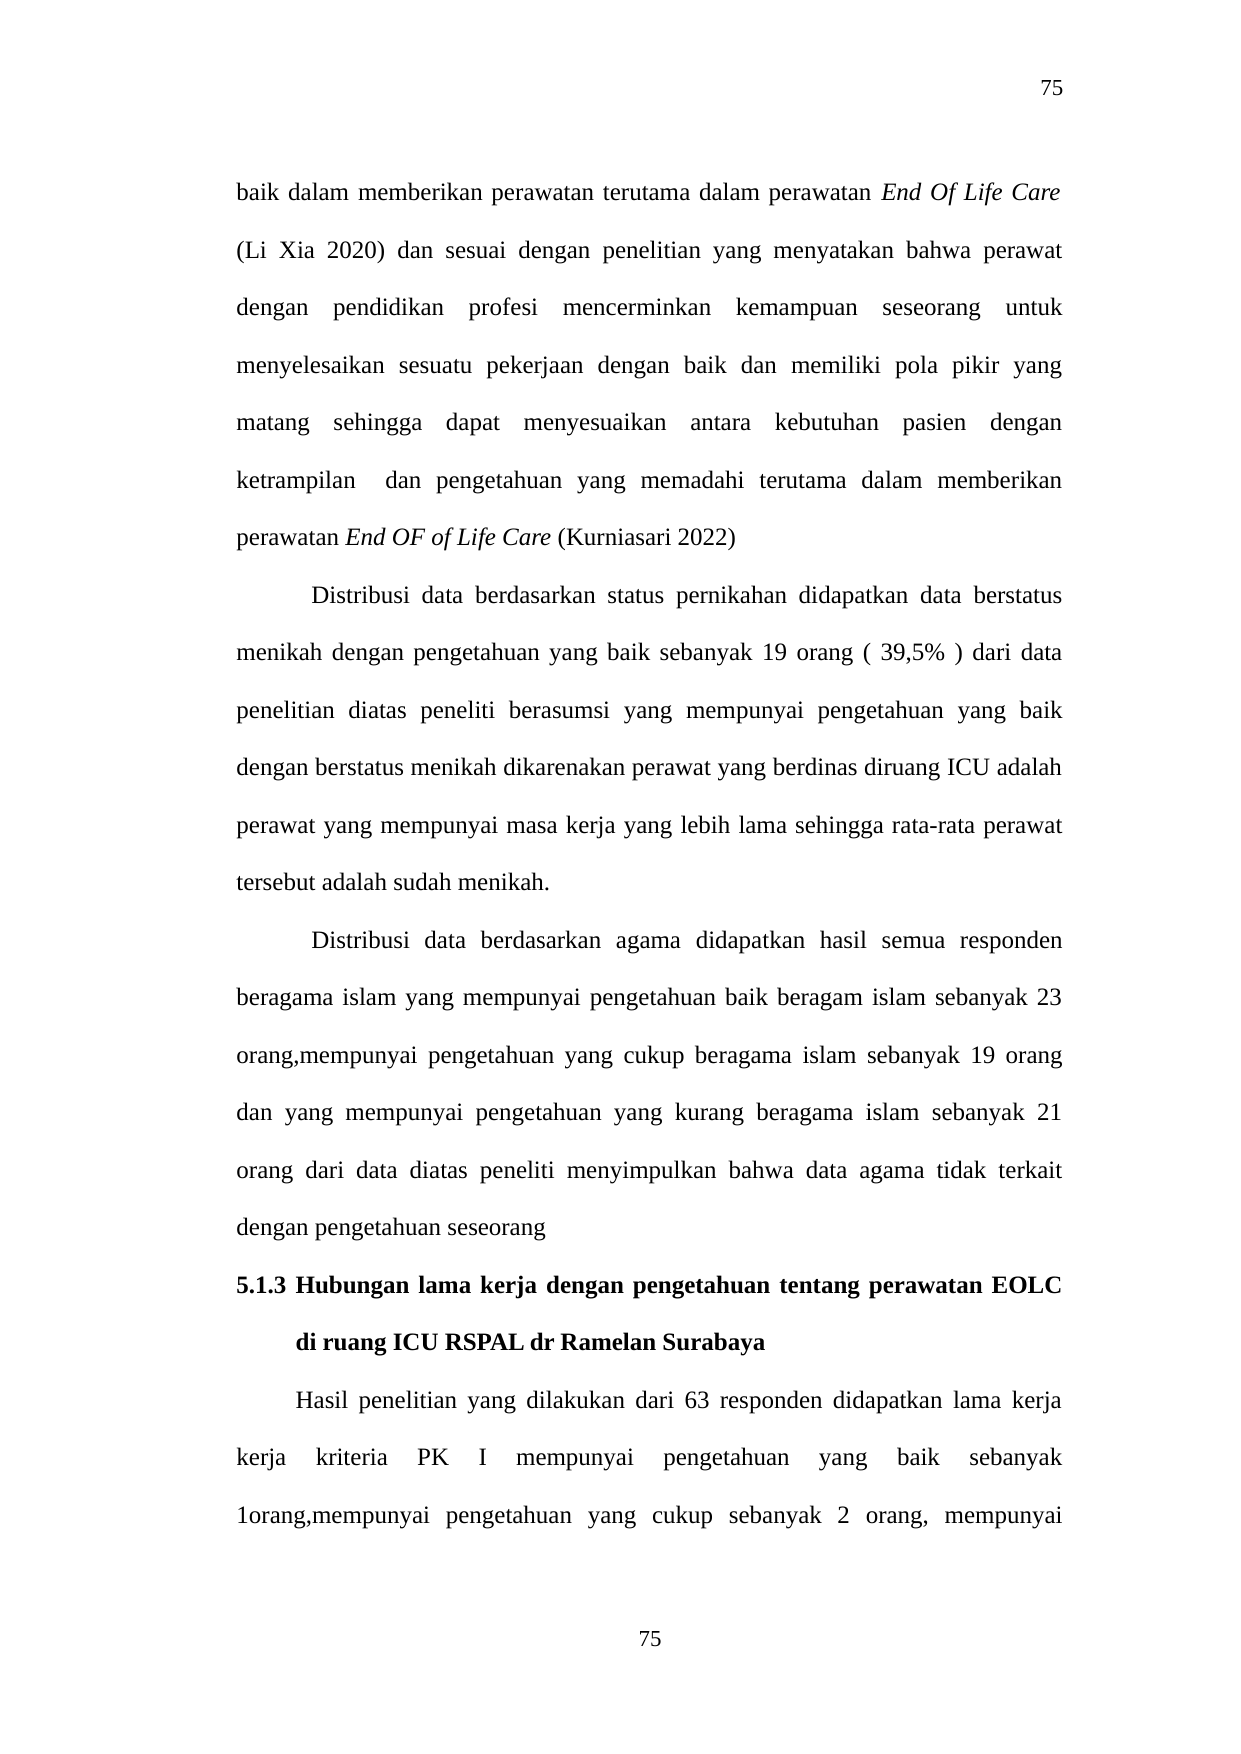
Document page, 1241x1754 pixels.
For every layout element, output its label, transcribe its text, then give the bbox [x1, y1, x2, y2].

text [236, 177, 1063, 551]
text Distribusi data berdasarkan agama didapatkan hasil semua responden beragama islam yang mempunyai pengetahuan baik beragam islam sebanyak 23 orang,mempunyai pengetahuan yang cukup beragama islam sebanyak 19 orang dan yang mempunyai pengetahuan yang kurang beragama islam sebanyak 21 orang dari data diatas peneliti menyimpulkan bahwa data agama tidak terkait dengan pengetahuan seseorang [236, 925, 1063, 1241]
text Distribusi data berdasarkan status pernikahan didapatkan data berstatus menikah dengan pengetahuan yang baik sebanyak 19 orang ( 39,5% ) dari data penelitian diatas peneliti berasumsi yang mempunyai pengetahuan yang baik dengan berstatus menikah dikarenakan perawat yang berdinas diruang ICU adalah perawat yang mempunyai masa kerja yang lebih lama sehingga rata-rata perawat tersebut adalah sudah menikah. [236, 580, 1063, 896]
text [236, 1385, 1063, 1528]
list Hubungan lama kerja dengan pengetahuan tentang perawatan EOLC di ruang ICU RSPAL dr Ramelan Surabaya [236, 1270, 1063, 1356]
